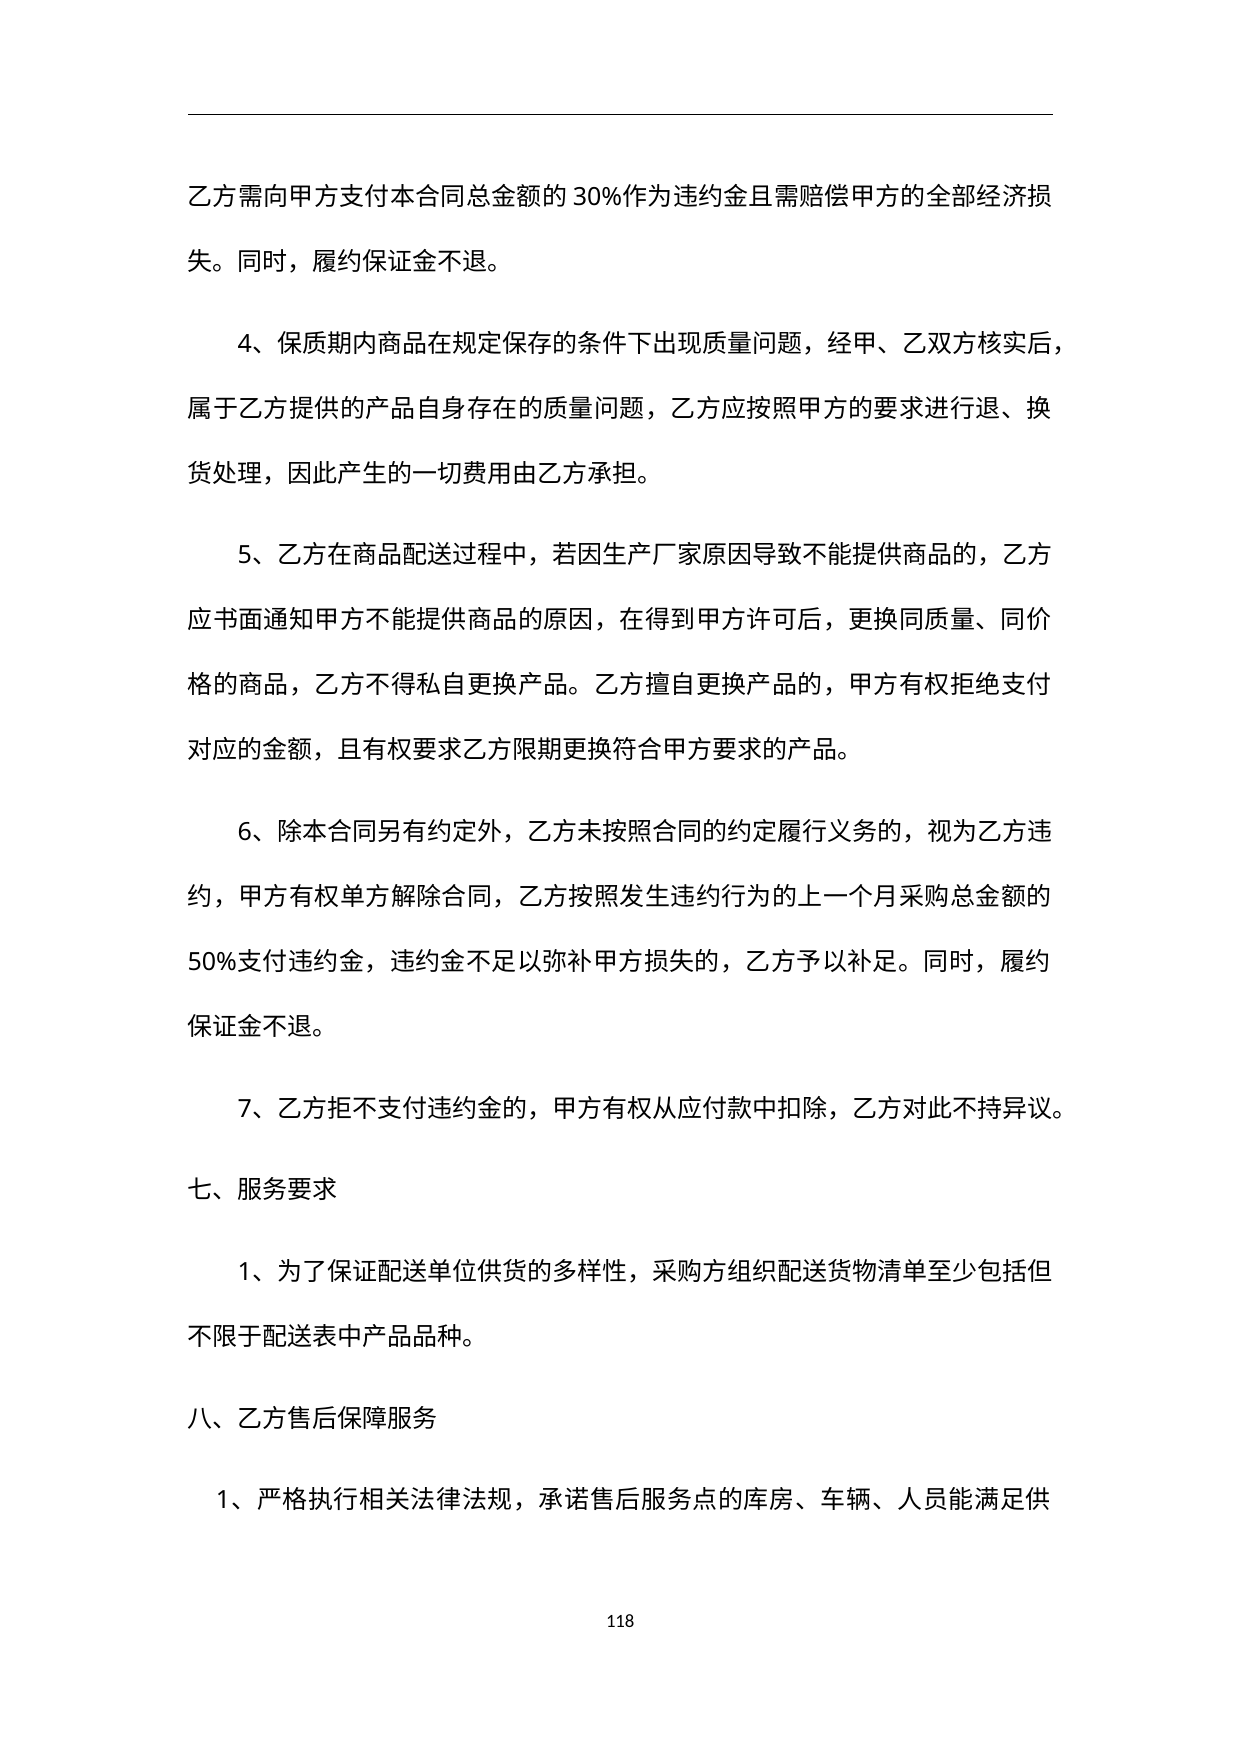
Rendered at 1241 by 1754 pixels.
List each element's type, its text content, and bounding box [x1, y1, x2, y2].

text 4、保质期内商品在规定保存的条件下出现质量问题，经甲、乙双方核实后，属于乙方提供的产品自身存在的质量问题，乙方应按照甲方的要求进行退、换货处理，因此产生的一切费用由乙方承担。 [187, 309, 1053, 504]
text 八、乙方售后保障服务 [187, 1384, 1053, 1449]
text 七、服务要求 [187, 1155, 1053, 1220]
text 5、乙方在商品配送过程中，若因生产厂家原因导致不能提供商品的，乙方应书面通知甲方不能提供商品的原因，在得到甲方许可后，更换同质量、同价格的商品，乙方不得私自更换产品。乙方擅自更换产品的，甲方有权拒绝支付对应的金额，且有权要求乙方限期更换符合甲方要求的产品。 [187, 520, 1053, 780]
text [187, 1465, 1053, 1530]
text 1、为了保证配送单位供货的多样性，采购方组织配送货物清单至少包括但不限于配送表中产品品种。 [187, 1237, 1053, 1367]
text 7、乙方拒不支付违约金的，甲方有权从应付款中扣除，乙方对此不持异议。 [187, 1074, 1053, 1139]
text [187, 162, 1053, 292]
text 6、除本合同另有约定外，乙方未按照合同的约定履行义务的，视为乙方违约，甲方有权单方解除合同，乙方按照发生违约行为的上一个月采购总金额的50%支付违约金，违约金不足以弥补甲方损失的，乙方予以补足。同时，履约保证金不退。 [187, 797, 1053, 1057]
